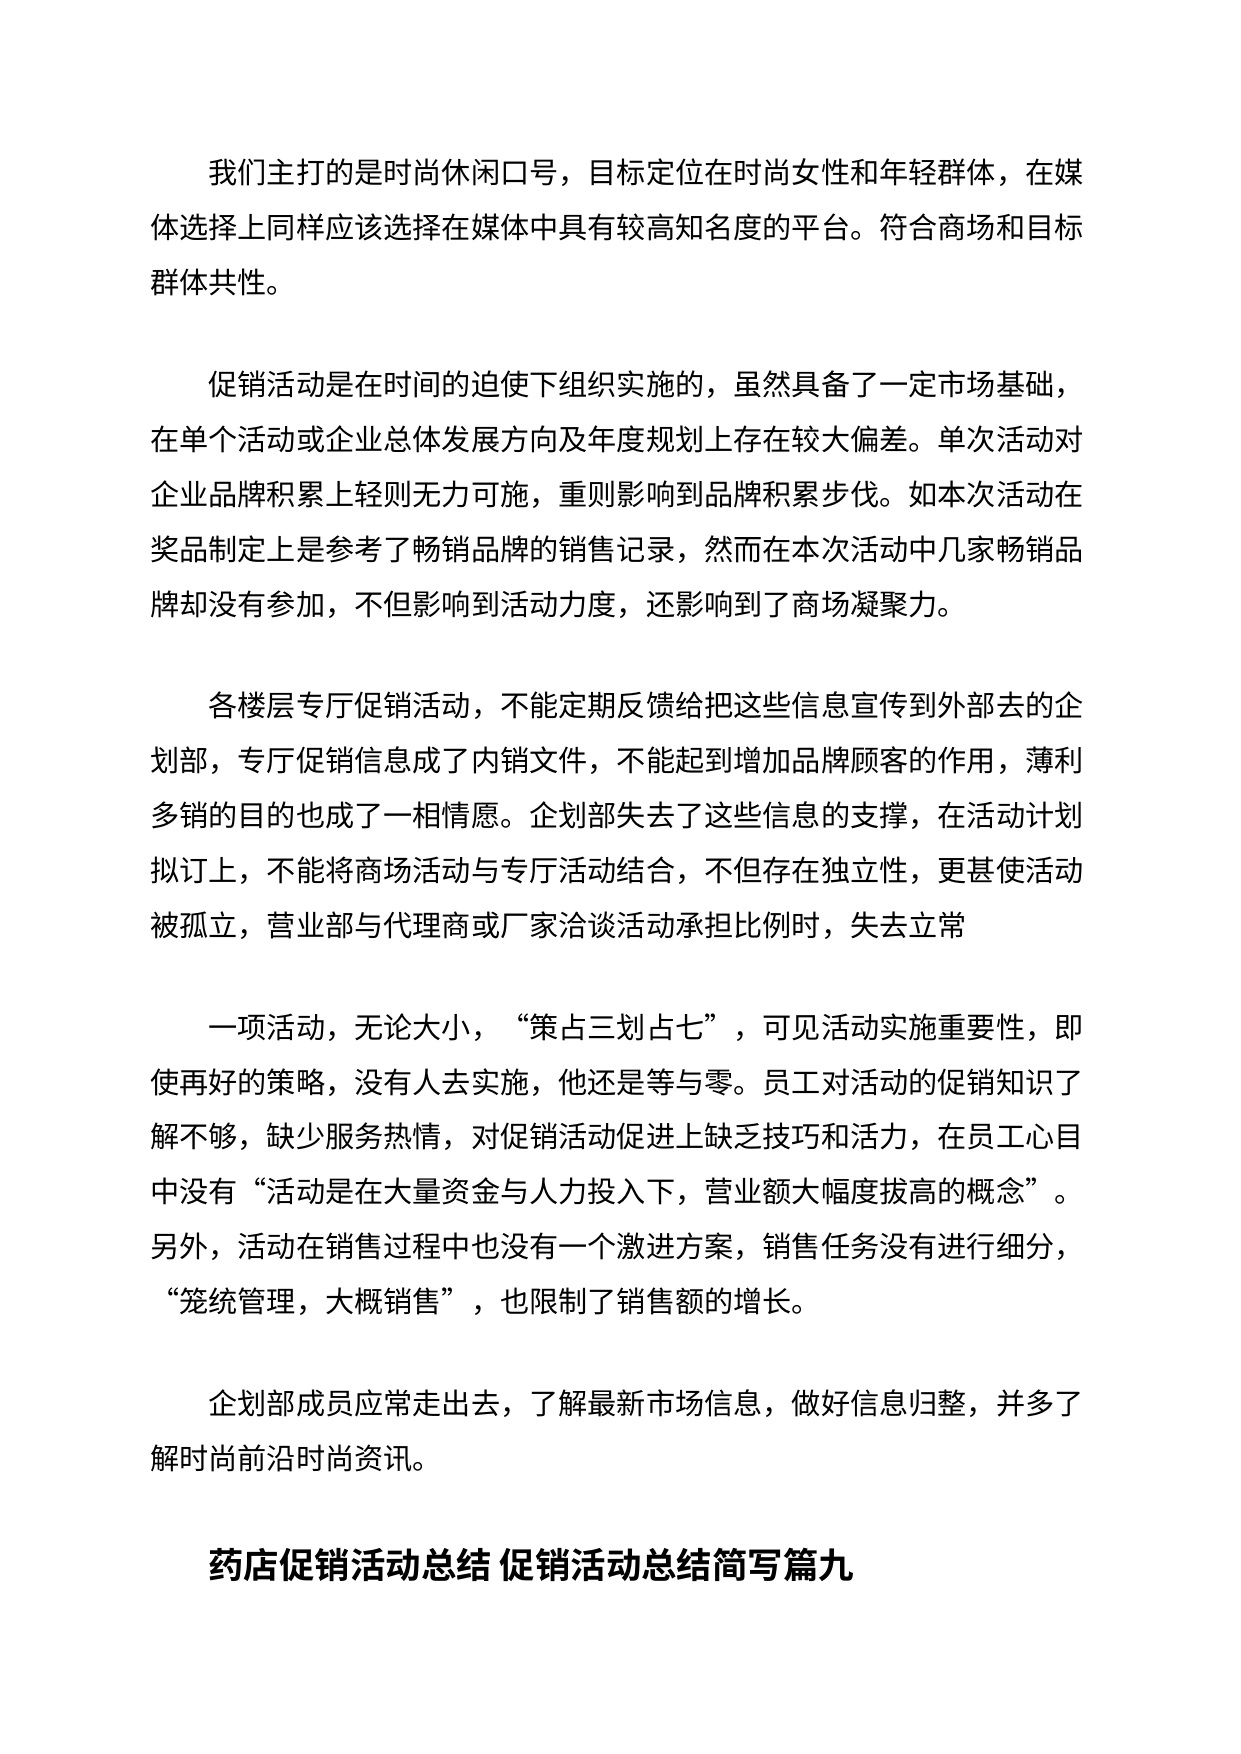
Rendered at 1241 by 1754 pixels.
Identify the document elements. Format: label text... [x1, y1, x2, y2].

text 一项活动，无论大小，“策占三划占七”，可见活动实施重要性，即使再好的策略，没有人去实施，他还是等与零。员工对活动的促销知识了解不够，缺少服务热情，对促销活动促进上缺乏技巧和活力，在员工心目中没有“活动是在大量资金与人力投入下，营业额大幅度拔高的概念”。另外，活动在销售过程中也没有一个激进方案，销售任务没有进行细分，“笼统管理，大概销售”，也限制了销售额的增长。 [150, 1004, 1090, 1321]
text 各楼层专厅促销活动，不能定期反馈给把这些信息宣传到外部去的企划部，专厅促销信息成了内销文件，不能起到增加品牌顾客的作用，薄利多销的目的也成了一相情愿。企划部失去了这些信息的支撑，在活动计划拟订上，不能将商场活动与专厅活动结合，不但存在独立性，更甚使活动被孤立，营业部与代理商或厂家洽谈活动承担比例时，失去立常 [150, 683, 1090, 945]
text 药店促销活动总结 促销活动总结简写篇九 [150, 1537, 1090, 1588]
text 我们主打的是时尚休闲口号，目标定位在时尚女性和年轻群体，在媒体选择上同样应该选择在媒体中具有较高知名度的平台。符合商场和目标群体共性。 [150, 150, 1090, 302]
text 促销活动是在时间的迫使下组织实施的，虽然具备了一定市场基础，在单个活动或企业总体发展方向及年度规划上存在较大偏差。单次活动对企业品牌积累上轻则无力可施，重则影响到品牌积累步伐。如本次活动在奖品制定上是参考了畅销品牌的销售记录，然而在本次活动中几家畅销品牌却没有参加，不但影响到活动力度，还影响到了商场凝聚力。 [150, 362, 1090, 623]
text 企划部成员应常走出去，了解最新市场信息，做好信息归整，并多了解时尚前沿时尚资讯。 [150, 1381, 1090, 1478]
